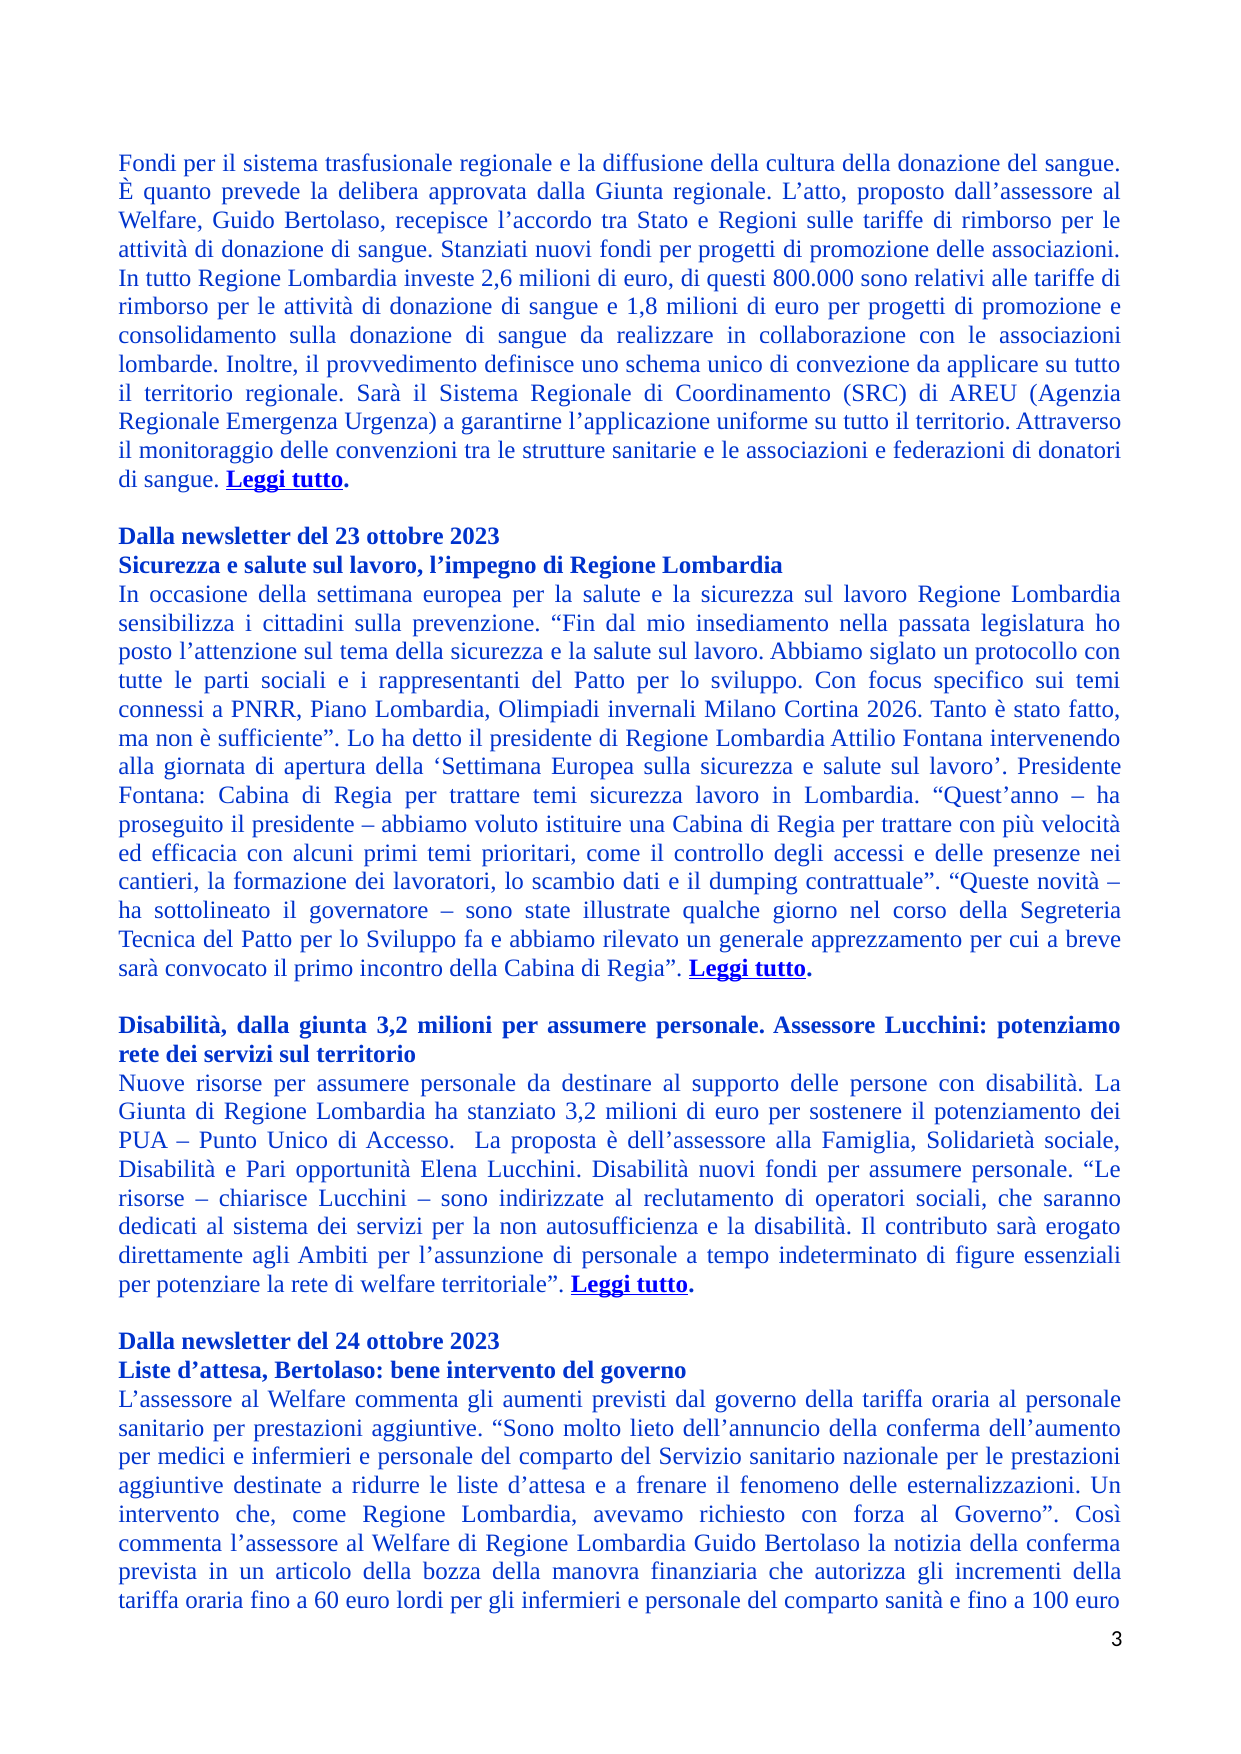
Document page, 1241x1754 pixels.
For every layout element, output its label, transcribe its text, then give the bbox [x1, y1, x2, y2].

text Liste d’attesa, Bertolaso: bene intervento del governo [118, 1355, 1122, 1384]
text Dalla newsletter del 23 ottobre 2023 [118, 521, 1122, 550]
text Disabilità, dalla giunta 3,2 milioni per assumere personale. Assessore Lucchini: potenziamo rete dei servizi sul territorio [118, 1010, 1122, 1068]
text Dalla newsletter del 24 ottobre 2023 [118, 1326, 1122, 1355]
text Fondi per il sistema trasfusionale regionale e la diffusione della cultura della donazione del sangue. È quanto prevede la delibera approvata dalla Giunta regionale. L’atto, proposto dall’assessore al Welfare, Guido Bertolaso, recepisce l’accordo tra Stato e Regioni sulle tariffe di rimborso per le attività di donazione di sangue. Stanziati nuovi fondi per progetti di promozione delle associazioni. In tutto Regione Lombardia investe 2,6 milioni di euro, di questi 800.000 sono relativi alle tariffe di rimborso per le attività di donazione di sangue e 1,8 milioni di euro per progetti di promozione e consolidamento sulla donazione di sangue da realizzare in collaborazione con le associazioni lombarde. Inoltre, il provvedimento definisce uno schema unico di convezione da applicare su tutto il territorio regionale. Sarà il Sistema Regionale di Coordinamento (SRC) di AREU (Agenzia Regionale Emergenza Urgenza) a garantirne l’applicazione uniforme su tutto il territorio. Attraverso il monitoraggio delle convenzioni tra le strutture sanitarie e le associazioni e federazioni di donatori di sangue. Leggi tutto. [118, 148, 1122, 493]
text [118, 1384, 1122, 1614]
text Sicurezza e salute sul lavoro, l’impegno di Regione Lombardia [118, 550, 1122, 579]
text In occasione della settimana europea per la salute e la sicurezza sul lavoro Regione Lombardia sensibilizza i cittadini sulla prevenzione. “Fin dal mio insediamento nella passata legislatura ho posto l’attenzione sul tema della sicurezza e la salute sul lavoro. Abbiamo siglato un protocollo con tutte le parti sociali e i rappresentanti del Patto per lo sviluppo. Con focus specifico sui temi connessi a PNRR, Piano Lombardia, Olimpiadi invernali Milano Cortina 2026. Tanto è stato fatto, ma non è sufficiente”. Lo ha detto il presidente di Regione Lombardia Attilio Fontana intervenendo alla giornata di apertura della ‘Settimana Europea sulla sicurezza e salute sul lavoro’. Presidente Fontana: Cabina di Regia per trattare temi sicurezza lavoro in Lombardia. “Quest’anno – ha proseguito il presidente – abbiamo voluto istituire una Cabina di Regia per trattare con più velocità ed efficacia con alcuni primi temi prioritari, come il controllo degli accessi e delle presenze nei cantieri, la formazione dei lavoratori, lo scambio dati e il dumping contrattuale”. “Queste novità – ha sottolineato il governatore – sono state illustrate qualche giorno nel corso della Segreteria Tecnica del Patto per lo Sviluppo fa e abbiamo rilevato un generale apprezzamento per cui a breve sarà convocato il primo incontro della Cabina di Regia”. Leggi tutto. [118, 579, 1122, 981]
text Nuove risorse per assumere personale da destinare al supporto delle persone con disabilità. La Giunta di Regione Lombardia ha stanziato 3,2 milioni di euro per sostenere il potenziamento dei PUA – Punto Unico di Accesso. La proposta è dell’assessore alla Famiglia, Solidarietà sociale, Disabilità e Pari opportunità Elena Lucchini. Disabilità nuovi fondi per assumere personale. “Le risorse – chiarisce Lucchini – sono indirizzate al reclutamento di operatori sociali, che saranno dedicati al sistema dei servizi per la non autosufficienza e la disabilità. Il contributo sarà erogato direttamente agli Ambiti per l’assunzione di personale a tempo indeterminato di figure essenziali per potenziare la rete di welfare territoriale”. Leggi tutto. [118, 1068, 1122, 1298]
